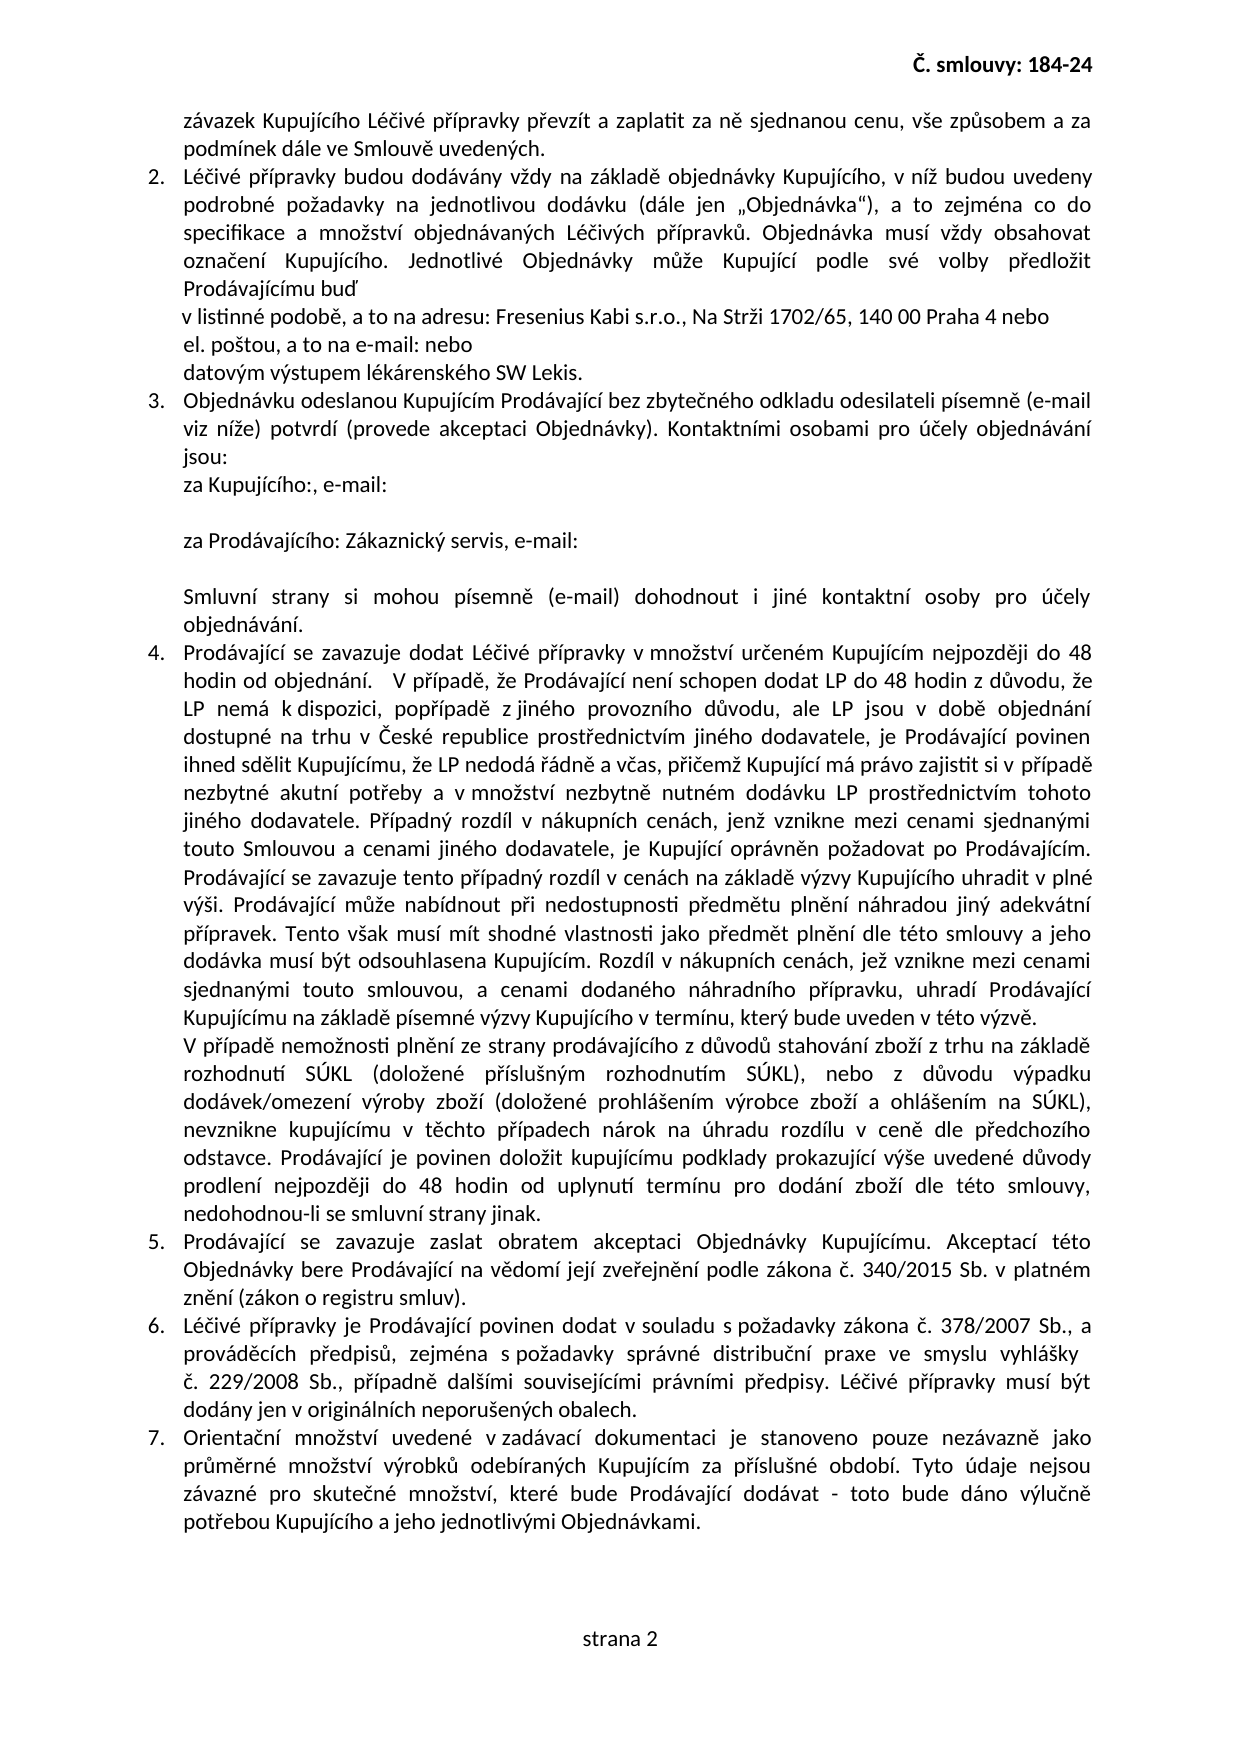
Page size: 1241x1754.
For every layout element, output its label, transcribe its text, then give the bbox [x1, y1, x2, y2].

list Léčivé přípravky je Prodávající povinen dodat v souladu s požadavky zákona č. 378/2007 Sb., a prováděcích předpisů, zejména s požadavky správné distribuční praxe ve smyslu vyhlášky č. 229/2008 Sb., případně dalšími souvisejícími právními předpisy. Léčivé přípravky musí být dodány jen v originálních neporušených obalech. [148, 1311, 1093, 1423]
text el. poštou, a to na e-mail: nebo [183, 330, 1093, 358]
list V případě nemožnosti plnění ze strany prodávajícího z důvodů stahování zboží z trhu na základě rozhodnutí SÚKL (doložené příslušným rozhodnutím SÚKL), nebo z důvodu výpadku dodávek/omezení výroby zboží (doložené prohlášením výrobce zboží a ohlášením na SÚKL), nevznikne kupujícímu v těchto případech nárok na úhradu rozdílu v ceně dle předchozího odstavce. Prodávající je povinen doložit kupujícímu podklady prokazující výše uvedené důvody prodlení nejpozději do 48 hodin od uplynutí termínu pro dodání zboží dle této smlouvy, nedohodnou-li se smluvní strany jinak. [183, 1031, 1093, 1227]
text datovým výstupem lékárenského SW Lekis. [183, 358, 1093, 386]
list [148, 106, 1093, 162]
text za Kupujícího:, e-mail: [148, 470, 1093, 498]
list Orientační množství uvedené v zadávací dokumentaci je stanoveno pouze nezávazně jako průměrné množství výrobků odebíraných Kupujícím za příslušné období. Tyto údaje nejsou závazné pro skutečné množství, které bude Prodávající dodávat - toto bude dáno výlučně potřebou Kupujícího a jeho jednotlivými Objednávkami. [148, 1423, 1093, 1535]
list Prodávající se zavazuje dodat Léčivé přípravky v množství určeném Kupujícím nejpozději do 48 hodin od objednání. V případě, že Prodávající není schopen dodat LP do 48 hodin z důvodu, že LP nemá k dispozici, popřípadě z jiného provozního důvodu, ale LP jsou v době objednání dostupné na trhu v České republice prostřednictvím jiného dodavatele, je Prodávající povinen ihned sdělit Kupujícímu, že LP nedodá řádně a včas, přičemž Kupující má právo zajistit si v případě nezbytné akutní potřeby a v množství nezbytně nutném dodávku LP prostřednictvím tohoto jiného dodavatele. Případný rozdíl v nákupních cenách, jenž vznikne mezi cenami sjednanými touto Smlouvou a cenami jiného dodavatele, je Kupující oprávněn požadovat po Prodávajícím. Prodávající se zavazuje tento případný rozdíl v cenách na základě výzvy Kupujícího uhradit v plné výši. Prodávající může nabídnout při nedostupnosti předmětu plnění náhradou jiný adekvátní přípravek. Tento však musí mít shodné vlastnosti jako předmět plnění dle této smlouvy a jeho dodávka musí být odsouhlasena Kupujícím. Rozdíl v nákupních cenách, jež vznikne mezi cenami sjednanými touto smlouvou, a cenami dodaného náhradního přípravku, uhradí Prodávající Kupujícímu na základě písemné výzvy Kupujícího v termínu, který bude uveden v této výzvě. [148, 638, 1093, 1031]
list Objednávku odeslanou Kupujícím Prodávající bez zbytečného odkladu odesilateli písemně (e-mail viz níže) potvrdí (provede akceptaci Objednávky). Kontaktními osobami pro účely objednávání jsou: [148, 386, 1093, 470]
text Smluvní strany si mohou písemně (e-mail) dohodnout i jiné kontaktní osoby pro účely objednávání. [183, 582, 1093, 638]
list Prodávající se zavazuje zaslat obratem akceptaci Objednávky Kupujícímu. Akceptací této Objednávky bere Prodávající na vědomí její zveřejnění podle zákona č. 340/2015 Sb. v platném znění (zákon o registru smluv). [148, 1227, 1093, 1311]
text v listinné podobě, a to na adresu: Fresenius Kabi s.r.o., Na Strži 1702/65, 140 00 Praha 4 nebo [176, 302, 1093, 330]
text za Prodávajícího: Zákaznický servis, e-mail: [148, 526, 1093, 554]
list Léčivé přípravky budou dodávány vždy na základě objednávky Kupujícího, v níž budou uvedeny podrobné požadavky na jednotlivou dodávku (dále jen „Objednávka“), a to zejména co do specifikace a množství objednávaných Léčivých přípravků. Objednávka musí vždy obsahovat označení Kupujícího. Jednotlivé Objednávky může Kupující podle své volby předložit Prodávajícímu buď [148, 162, 1093, 302]
